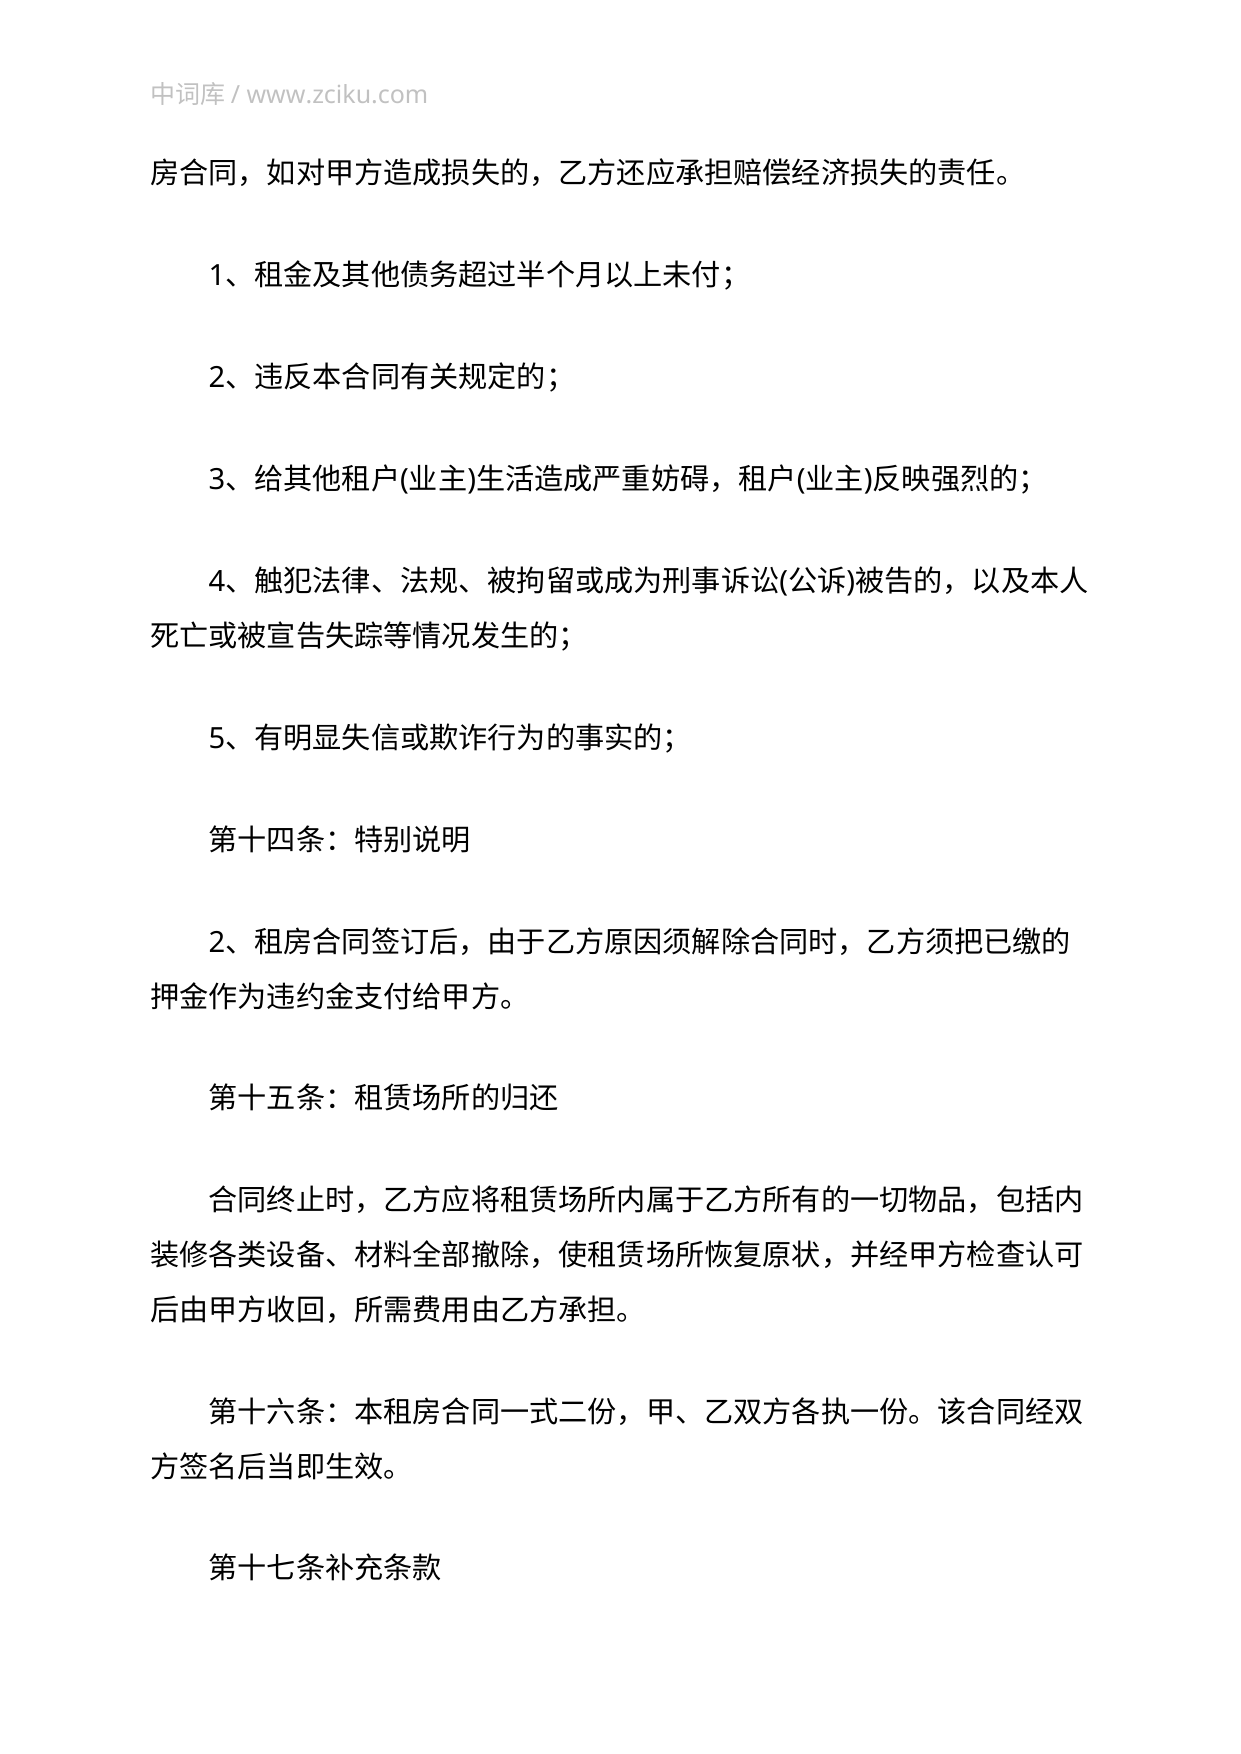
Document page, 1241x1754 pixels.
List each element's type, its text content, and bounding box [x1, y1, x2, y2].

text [150, 150, 1090, 192]
text 第十四条：特别说明 [150, 816, 1090, 859]
text 1、租金及其他债务超过半个月以上未付； [150, 252, 1090, 294]
text 3、给其他租户(业主)生活造成严重妨碍，租户(业主)反映强烈的； [150, 456, 1090, 498]
text 2、违反本合同有关规定的； [150, 354, 1090, 396]
text 5、有明显失信或欺诈行为的事实的； [150, 714, 1090, 757]
text 2、租房合同签订后，由于乙方原因须解除合同时，乙方须把已缴的押金作为违约金支付给甲方。 [150, 918, 1090, 1016]
text 第十六条：本租房合同一式二份，甲、乙双方各执一份。该合同经双方签名后当即生效。 [150, 1388, 1090, 1486]
text 第十五条：租赁场所的归还 [150, 1075, 1090, 1117]
text 合同终止时，乙方应将租赁场所内属于乙方所有的一切物品，包括内装修各类设备、材料全部撤除，使租赁场所恢复原状，并经甲方检查认可后由甲方收回，所需费用由乙方承担。 [150, 1177, 1090, 1329]
text 第十七条补充条款 [150, 1545, 1090, 1587]
text 4、触犯法律、法规、被拘留或成为刑事诉讼(公诉)被告的，以及本人死亡或被宣告失踪等情况发生的； [150, 558, 1090, 655]
